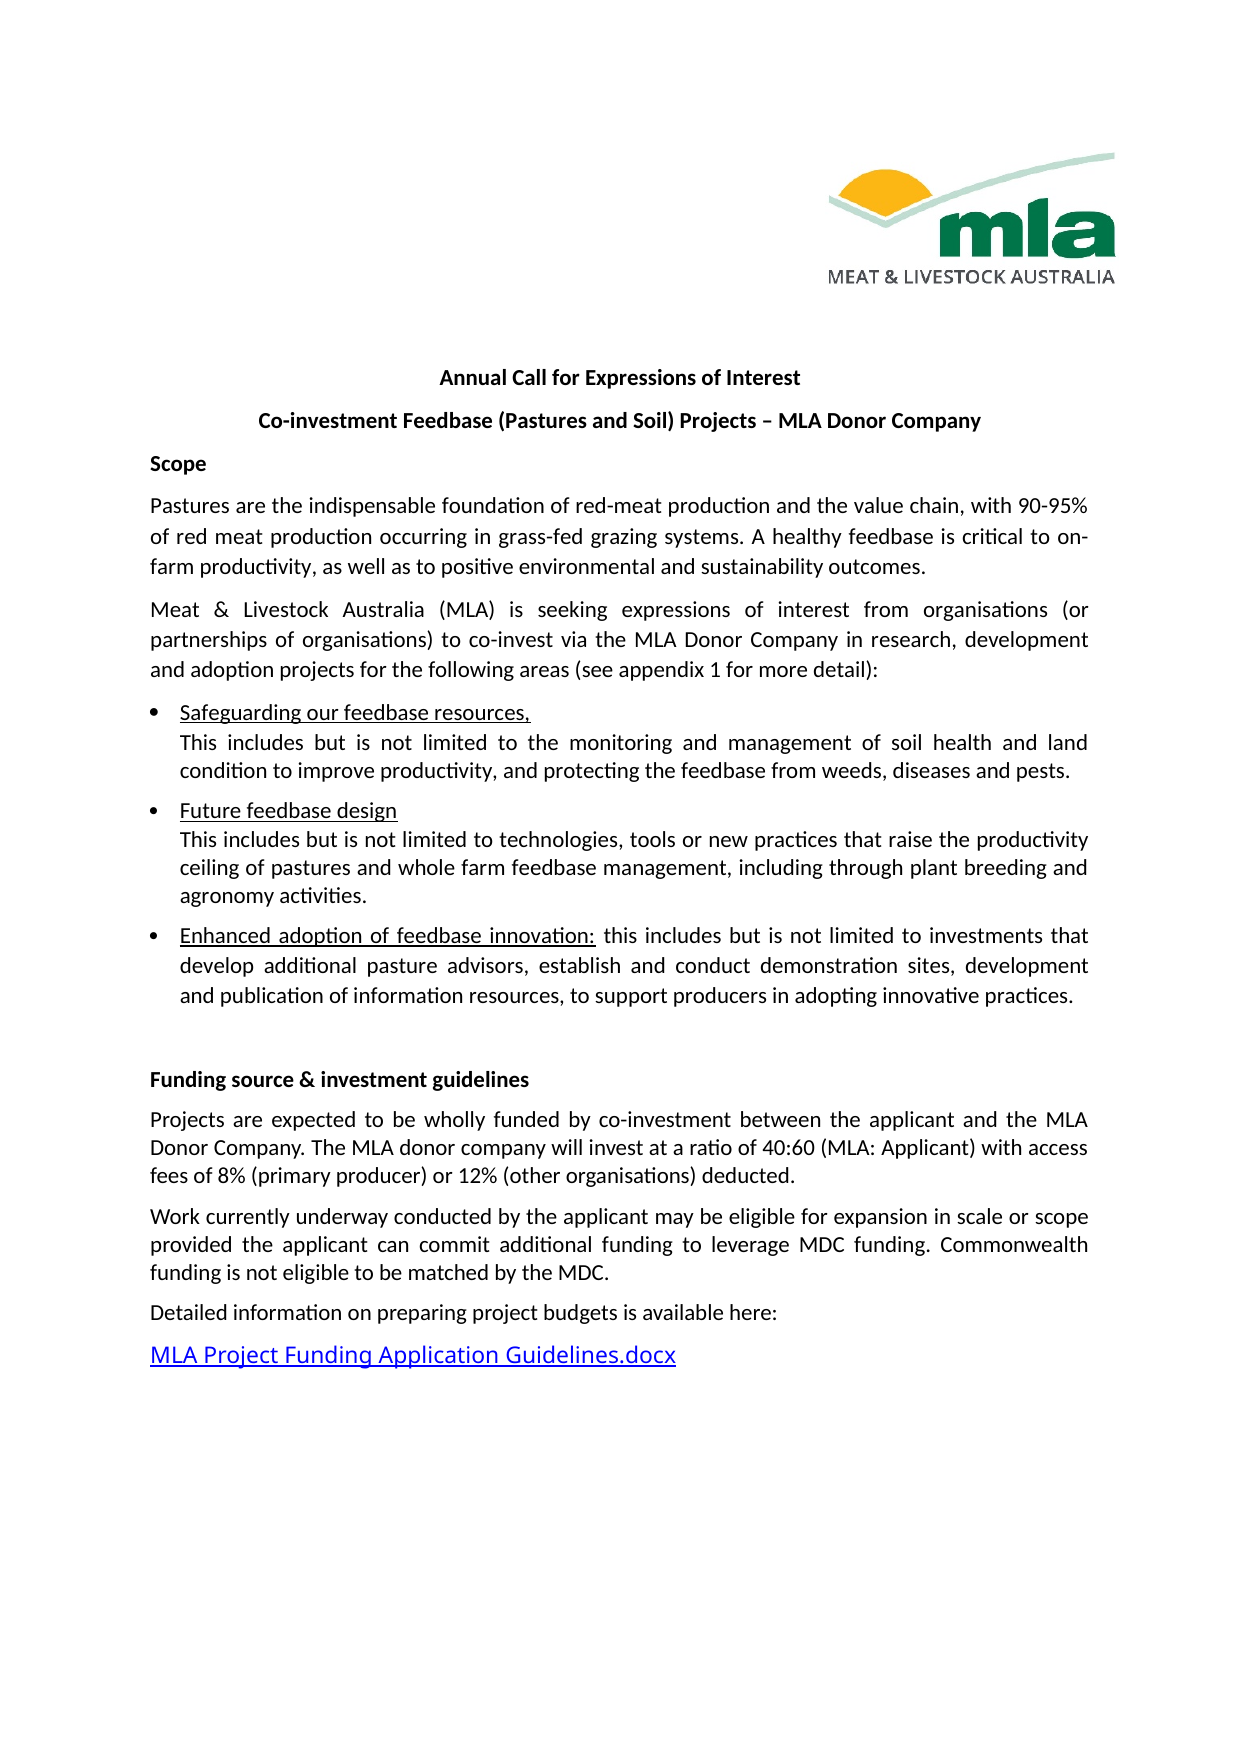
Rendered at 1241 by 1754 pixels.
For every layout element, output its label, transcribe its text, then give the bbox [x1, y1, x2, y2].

list This includes but is not limited to the monitoring and management of soil health and land condition to improve productivity, and protecting the feedbase from weeds, diseases and pests. [179, 728, 1090, 784]
text Co-investment Feedbase (Pastures and Soil) Projects – MLA Donor Company [150, 406, 1090, 434]
list Enhanced adoption of feedbase innovation: this includes but is not limited to investments that develop additional pasture advisors, establish and conduct demonstration sites, development and publication of information resources, to support producers in adopting innovative practices. [150, 921, 1090, 1010]
text Funding source & investment guidelines [150, 1065, 1090, 1093]
list Safeguarding our feedbase resources, [150, 698, 1090, 726]
text Scope [150, 449, 1090, 477]
text Pastures are the indispensable foundation of red-meat production and the value chain, with 90-95% of red meat production occurring in grass-fed grazing systems. A healthy feedbase is critical to on-farm productivity, as well as to positive environmental and sustainability outcomes. [150, 492, 1090, 580]
text This includes but is not limited to technologies, tools or new practices that raise the productivity ceiling of pastures and whole farm feedbase management, including through plant breeding and agronomy activities. [179, 825, 1090, 909]
text MLA Project Funding Application Guidelines.docx [150, 1339, 1090, 1370]
picture [825, 150, 1119, 286]
text Detailed information on preparing project budgets is available here: [150, 1298, 1090, 1327]
text Work currently underway conducted by the applicant may be eligible for expansion in scale or scope provided the applicant can commit additional funding to leverage MDC funding. Commonwealth funding is not eligible to be matched by the MDC. [150, 1202, 1090, 1286]
list Future feedbase design [150, 797, 1090, 825]
text Annual Call for Expressions of Interest [150, 363, 1090, 392]
text Meat & Livestock Australia (MLA) is seeking expressions of interest from organisations (or partnerships of organisations) to co-invest via the MLA Donor Company in research, development and adoption projects for the following areas (see appendix 1 for more detail): [150, 595, 1090, 683]
text Projects are expected to be wholly funded by co-investment between the applicant and the MLA Donor Company. The MLA donor company will invest at a ratio of 40:60 (MLA: Applicant) with access fees of 8% (primary producer) or 12% (other organisations) deducted. [150, 1105, 1090, 1189]
